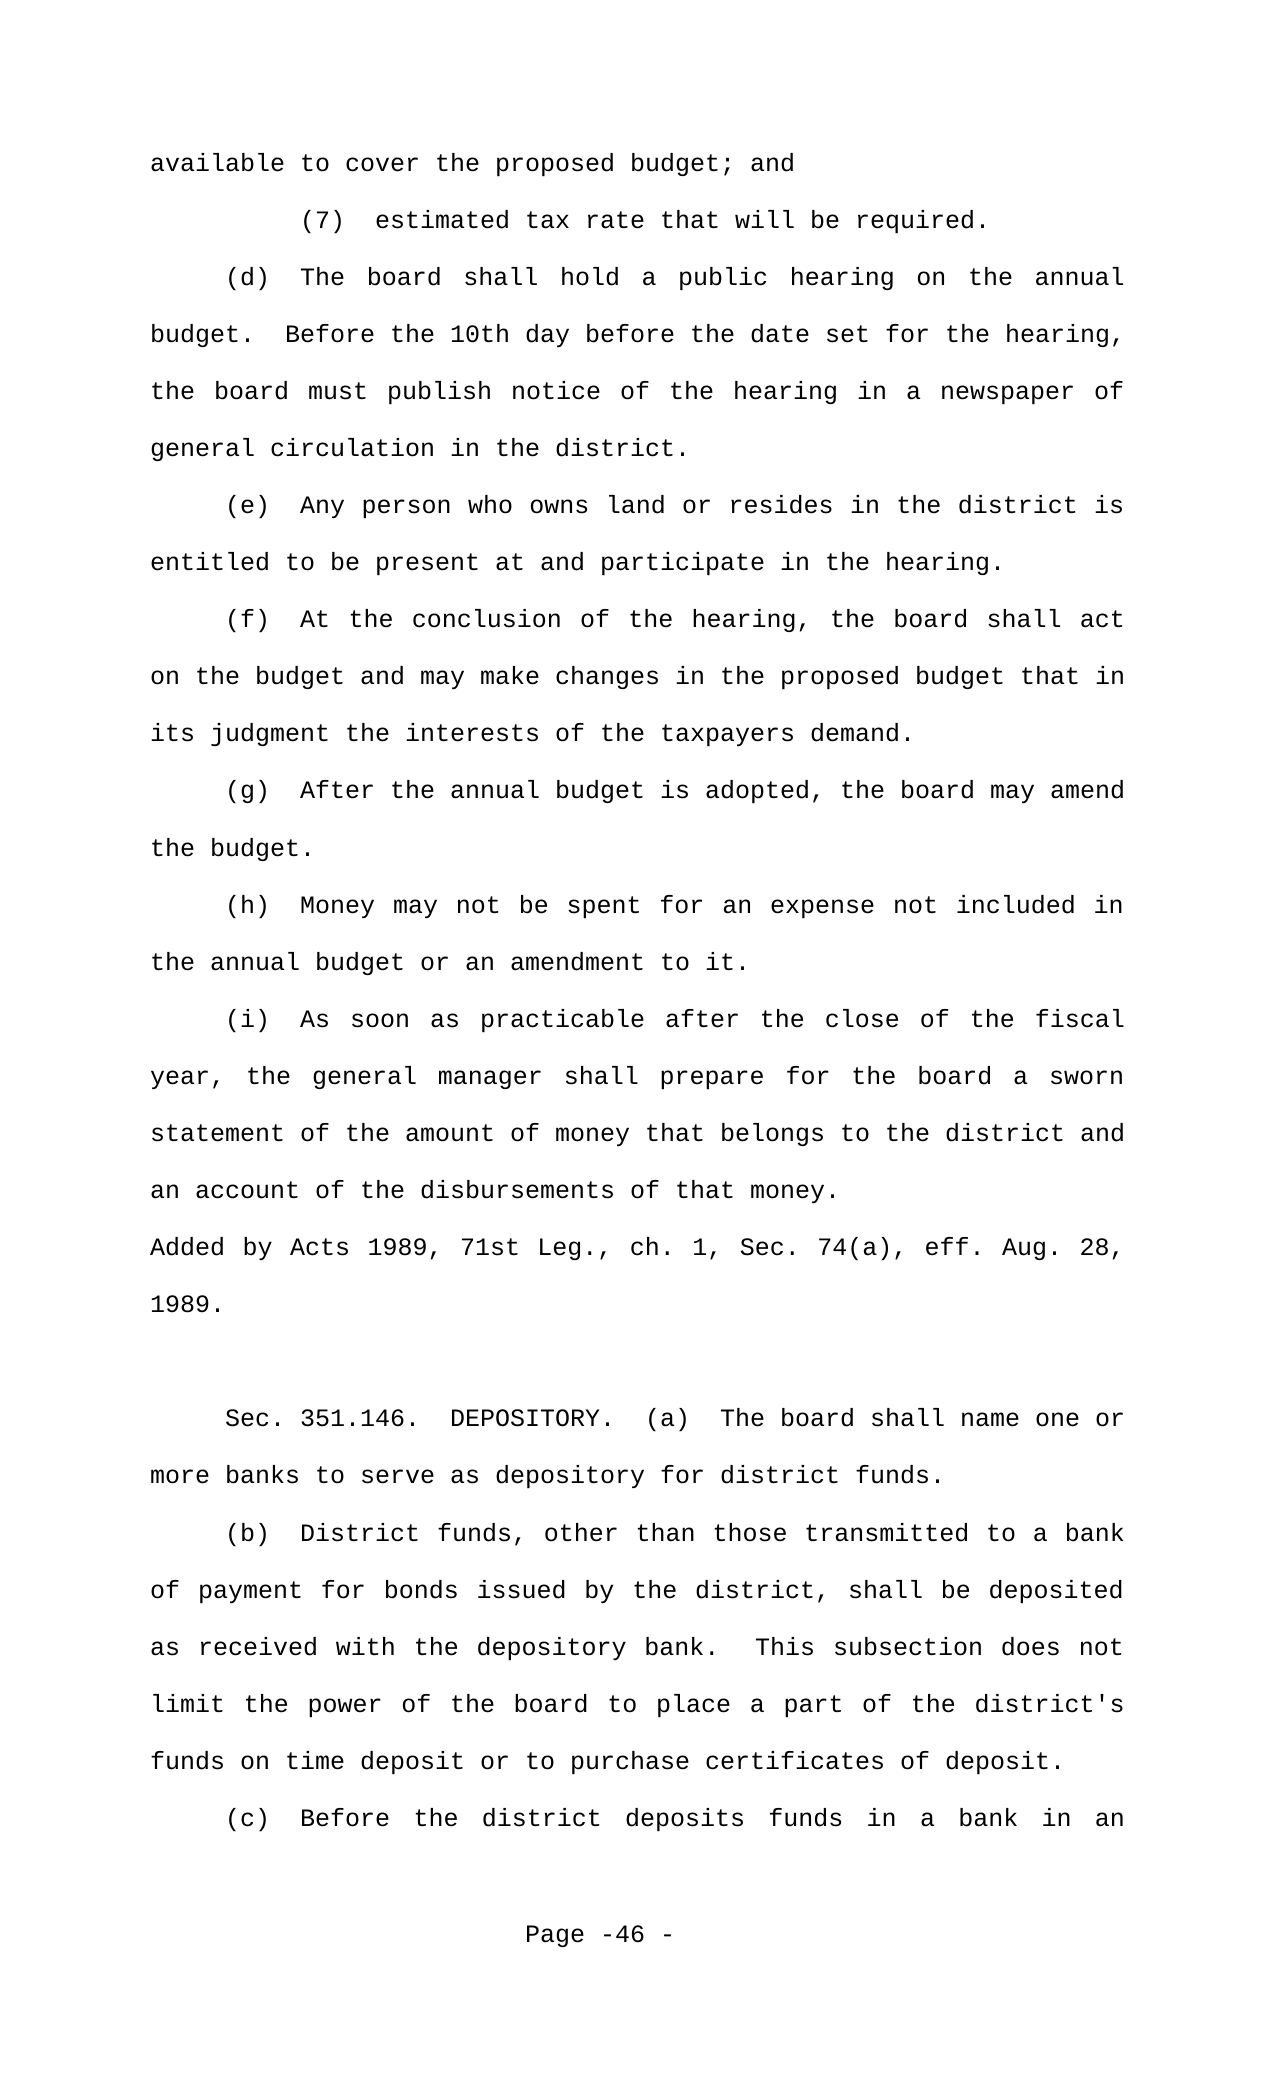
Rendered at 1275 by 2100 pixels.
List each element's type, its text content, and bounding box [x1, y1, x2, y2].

text (f) At the conclusion of the hearing, the board shall act on the budget and may make changes in the proposed budget that in its judgment the interests of the taxpayers demand. [150, 607, 1125, 749]
text (h) Money may not be spent for an expense not included in the annual budget or an amendment to it. [150, 892, 1125, 978]
text (6) estimated amount of revenues and balances available to cover the proposed budget; and [150, 150, 1125, 178]
text (g) After the annual budget is adopted, the board may amend the budget. [150, 778, 1125, 863]
text (i) As soon as practicable after the close of the fiscal year, the general manager shall prepare for the board a sworn statement of the amount of money that belongs to the district and an account of the disbursements of that money. [150, 1006, 1125, 1206]
text (7) estimated tax rate that will be required. [150, 207, 1125, 236]
text (e) Any person who owns land or resides in the district is entitled to be present at and participate in the hearing. [150, 492, 1125, 578]
text (b) District funds, other than those transmitted to a bank of payment for bonds issued by the district, shall be deposited as received with the depository bank. This subsection does not limit the power of the board to place a part of the district's funds on time deposit or to purchase certificates of deposit. [150, 1520, 1125, 1777]
text Added by Acts 1989, 71st Leg., ch. 1, Sec. 74(a), eff. Aug. 28, 1989. [150, 1234, 1125, 1320]
text Sec. 351.146. DEPOSITORY. (a) The board shall name one or more banks to serve as depository for district funds. [150, 1406, 1125, 1491]
